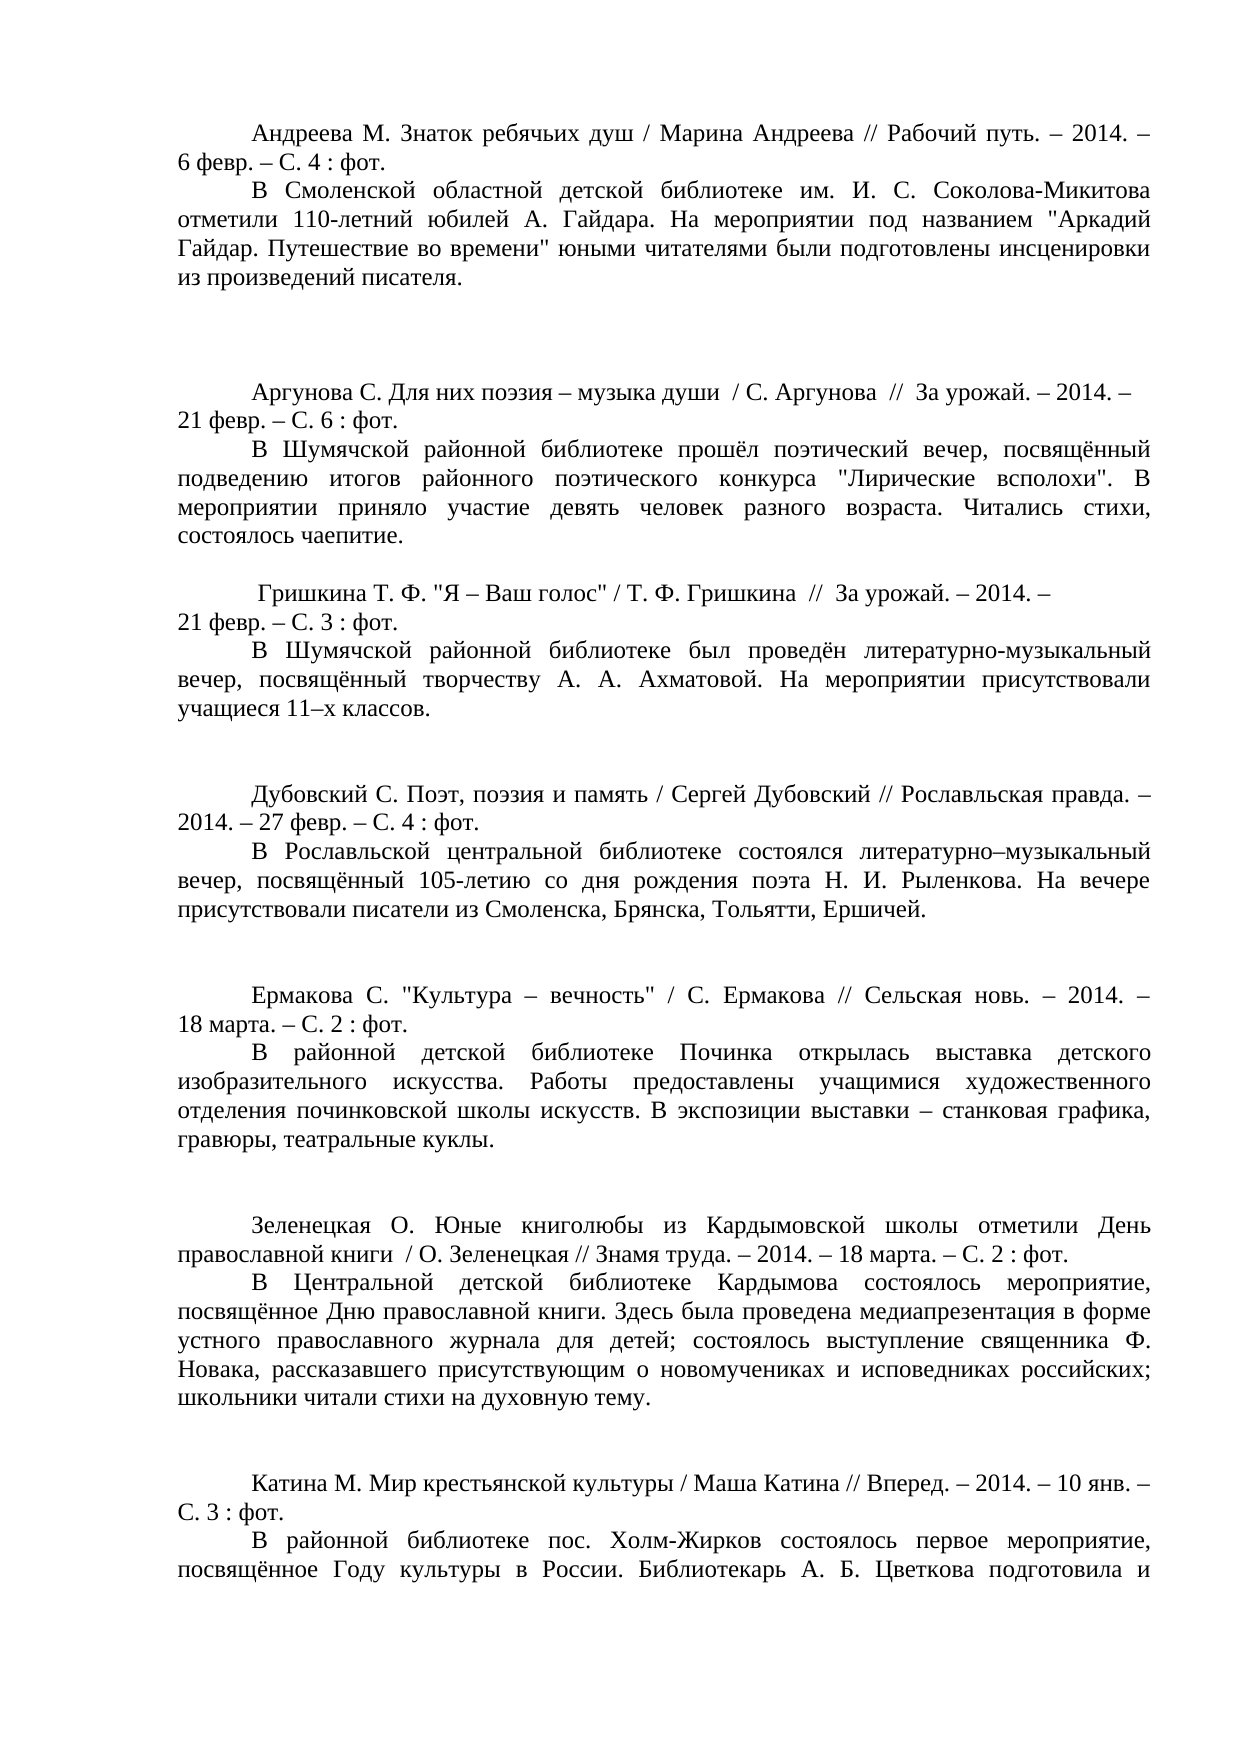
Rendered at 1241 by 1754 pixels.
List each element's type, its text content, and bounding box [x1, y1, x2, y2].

text В Центральной детской библиотеке Кардымова состоялось мероприятие, посвящённое Дню православной книги. Здесь была проведена медиапрезентация в форме устного православного журнала для детей; состоялось выступление священника Ф. Новака, рассказавшего присутствующим о новомучениках и исповедниках российских; школьники читали стихи на духовную тему. [177, 1267, 1152, 1411]
text Дубовский С. Поэт, поэзия и память / Сергей Дубовский // Рославльская правда. – 2014. – 27 февр. – С. 4 : фот. [177, 779, 1152, 836]
text Андреева М. Знаток ребячьих душ / Марина Андреева // Рабочий путь. – 2014. – 6 февр. – С. 4 : фот. [177, 118, 1152, 176]
text В Смоленской областной детской библиотеке им. И. С. Соколова-Микитова отметили 110-летний юбилей А. Гайдара. На мероприятии под названием "Аркадий Гайдар. Путешествие во времени" юными читателями были подготовлены инсценировки из произведений писателя. [177, 176, 1152, 291]
text Зеленецкая О. Юные книголюбы из Кардымовской школы отметили День православной книги / О. Зеленецкая // Знамя труда. – 2014. – 18 марта. – С. 2 : фот. [177, 1210, 1152, 1267]
text Катина М. Мир крестьянской культуры / Маша Катина // Вперед. – 2014. – 10 янв. – С. 3 : фот. [177, 1468, 1152, 1525]
text Гришкина Т. Ф. "Я – Ваш голос" / Т. Ф. Гришкина // За урожай. – 2014. – [177, 578, 1152, 607]
text Ермакова С. "Культура – вечность" / С. Ермакова // Сельская новь. – 2014. – 18 марта. – С. 2 : фот. [177, 980, 1152, 1037]
text В Шумячской районной библиотеке прошёл поэтический вечер, посвящённый подведению итогов районного поэтического конкурса "Лирические всполохи". В мероприятии приняло участие девять человек разного возраста. Читались стихи, состоялось чаепитие. [177, 434, 1152, 549]
text В районной детской библиотеке Починка открылась выставка детского изобразительного искусства. Работы предоставлены учащимися художественного отделения починковской школы искусств. В экспозиции выставки – станковая графика, гравюры, театральные куклы. [177, 1037, 1152, 1152]
text В Рославльской центральной библиотеке состоялся литературно–музыкальный вечер, посвящённый 105-летию со дня рождения поэта Н. И. Рыленкова. На вечере присутствовали писатели из Смоленска, Брянска, Тольятти, Ершичей. [177, 836, 1152, 922]
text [177, 1525, 1152, 1583]
text 21 февр. – С. 6 : фот. [177, 406, 1152, 434]
text Аргунова С. Для них поэзия – музыка души / С. Аргунова // За урожай. – 2014. – [177, 377, 1152, 406]
text 21 февр. – С. 3 : фот. [177, 607, 1152, 636]
text В Шумячской районной библиотеке был проведён литературно-музыкальный вечер, посвящённый творчеству А. А. Ахматовой. На мероприятии присутствовали учащиеся 11–х классов. [177, 636, 1152, 722]
